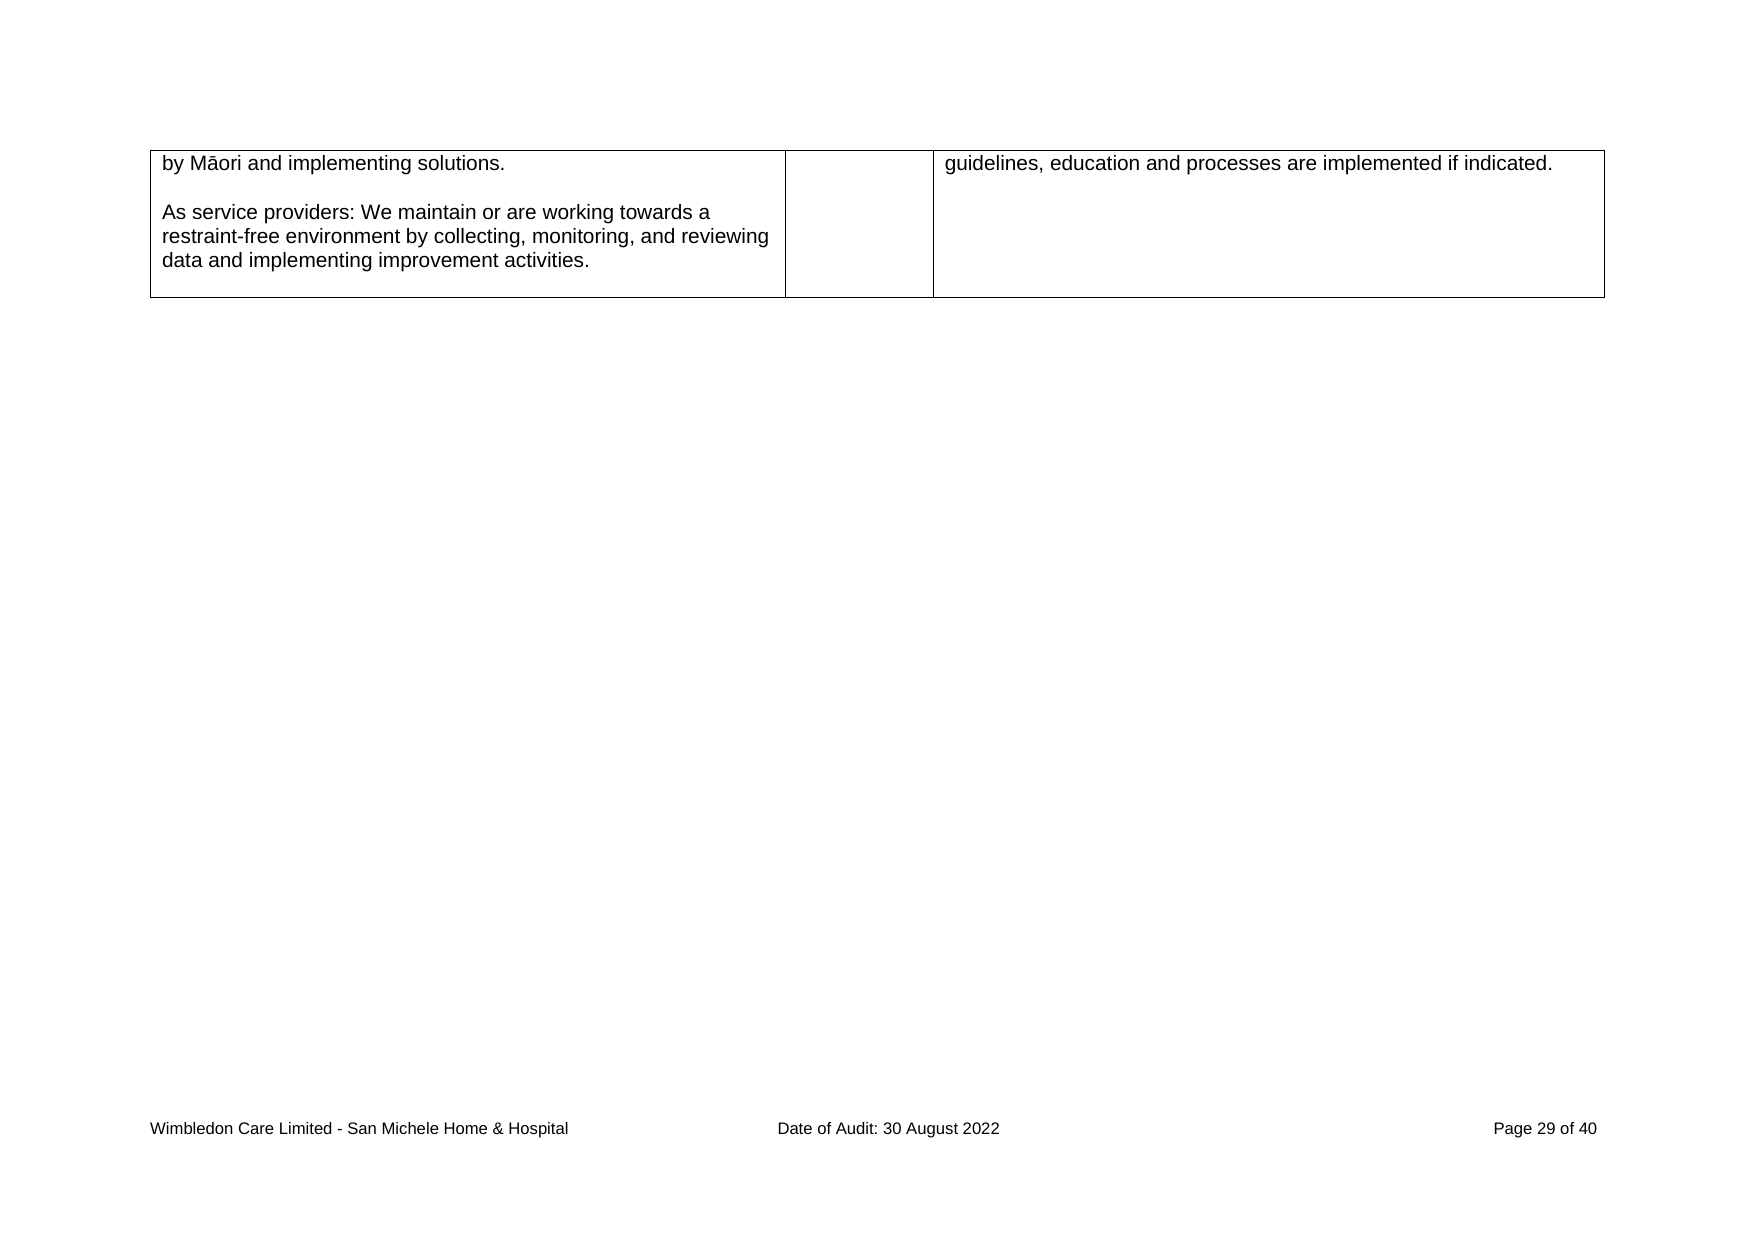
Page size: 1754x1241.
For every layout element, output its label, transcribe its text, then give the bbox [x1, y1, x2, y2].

table_cell FA [786, 151, 933, 297]
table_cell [151, 151, 785, 297]
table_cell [934, 151, 1604, 297]
